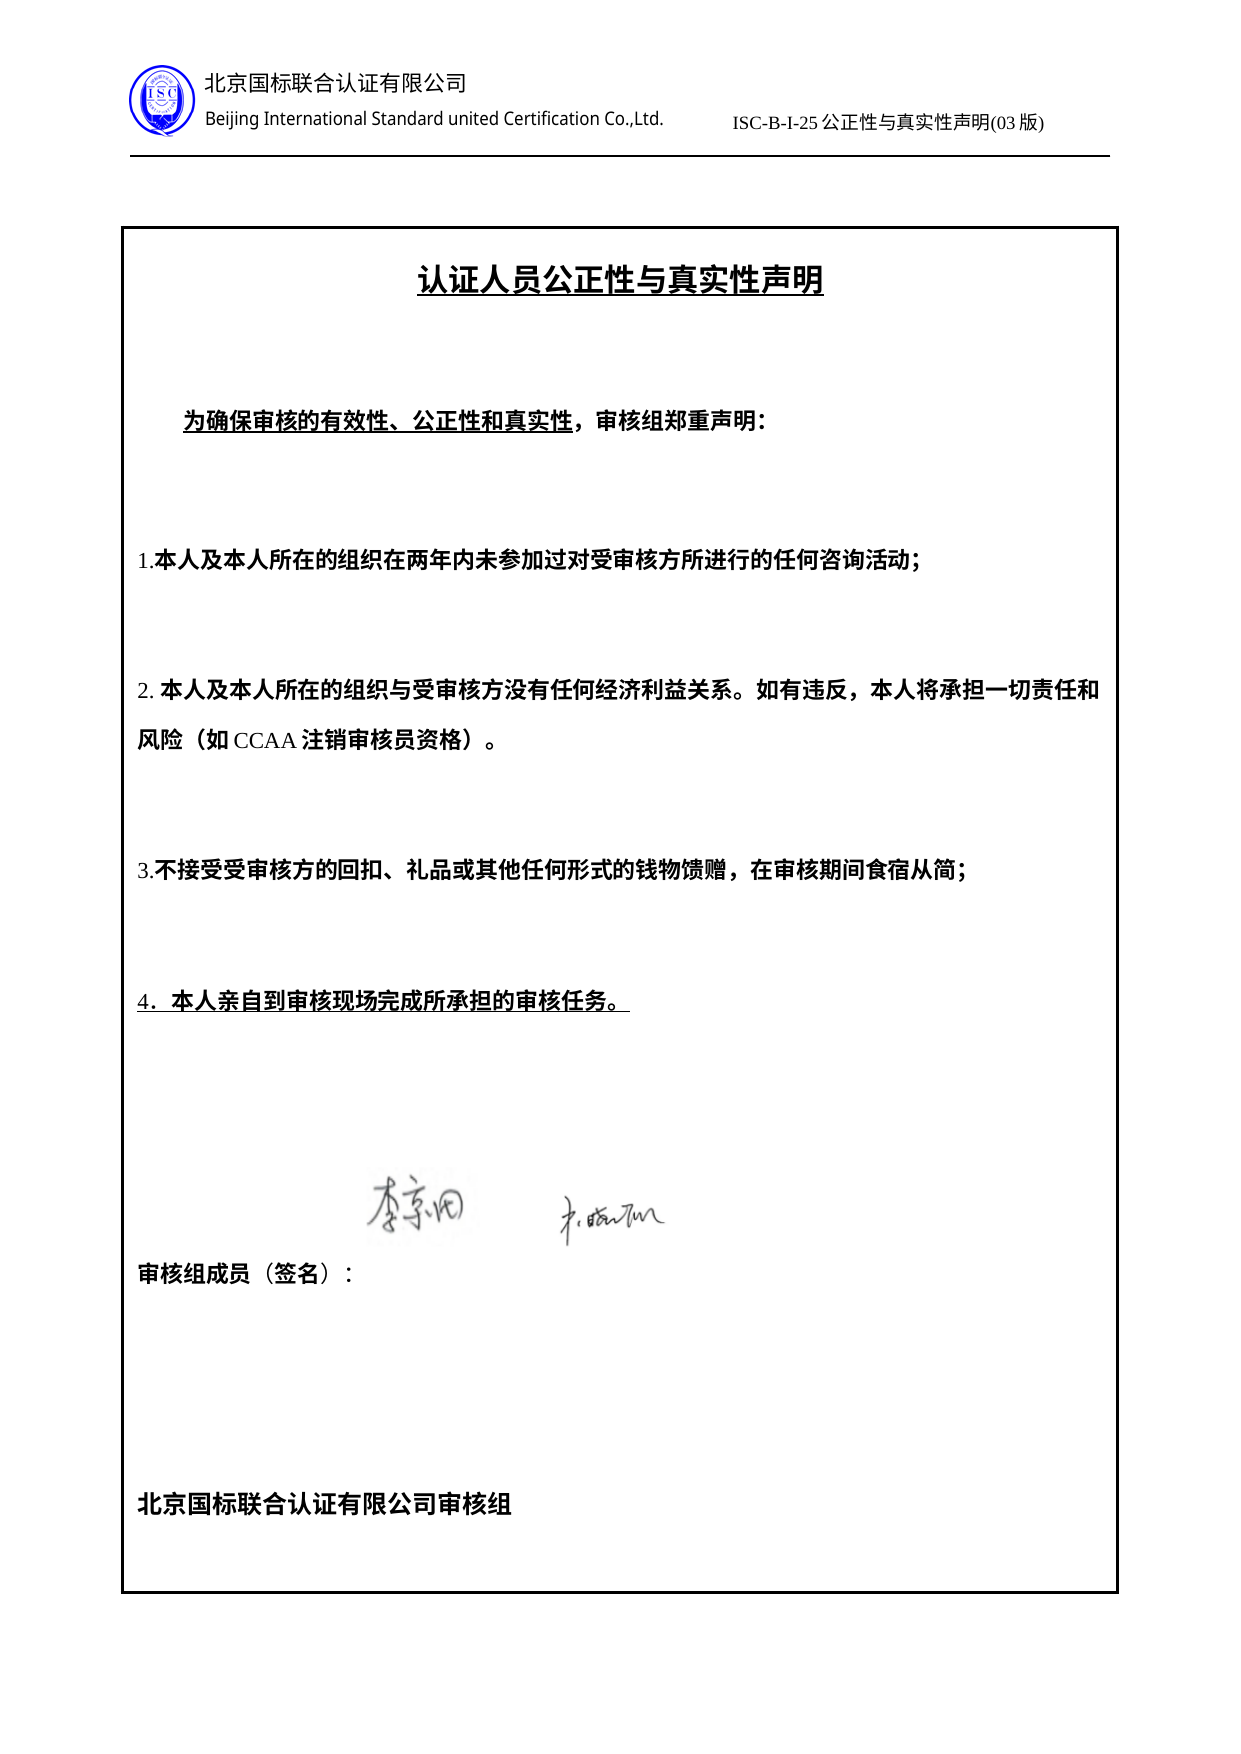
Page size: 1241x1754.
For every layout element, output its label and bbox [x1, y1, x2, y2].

table_header [124, 229, 1116, 1591]
picture [129, 65, 198, 137]
picture [366, 1158, 732, 1283]
